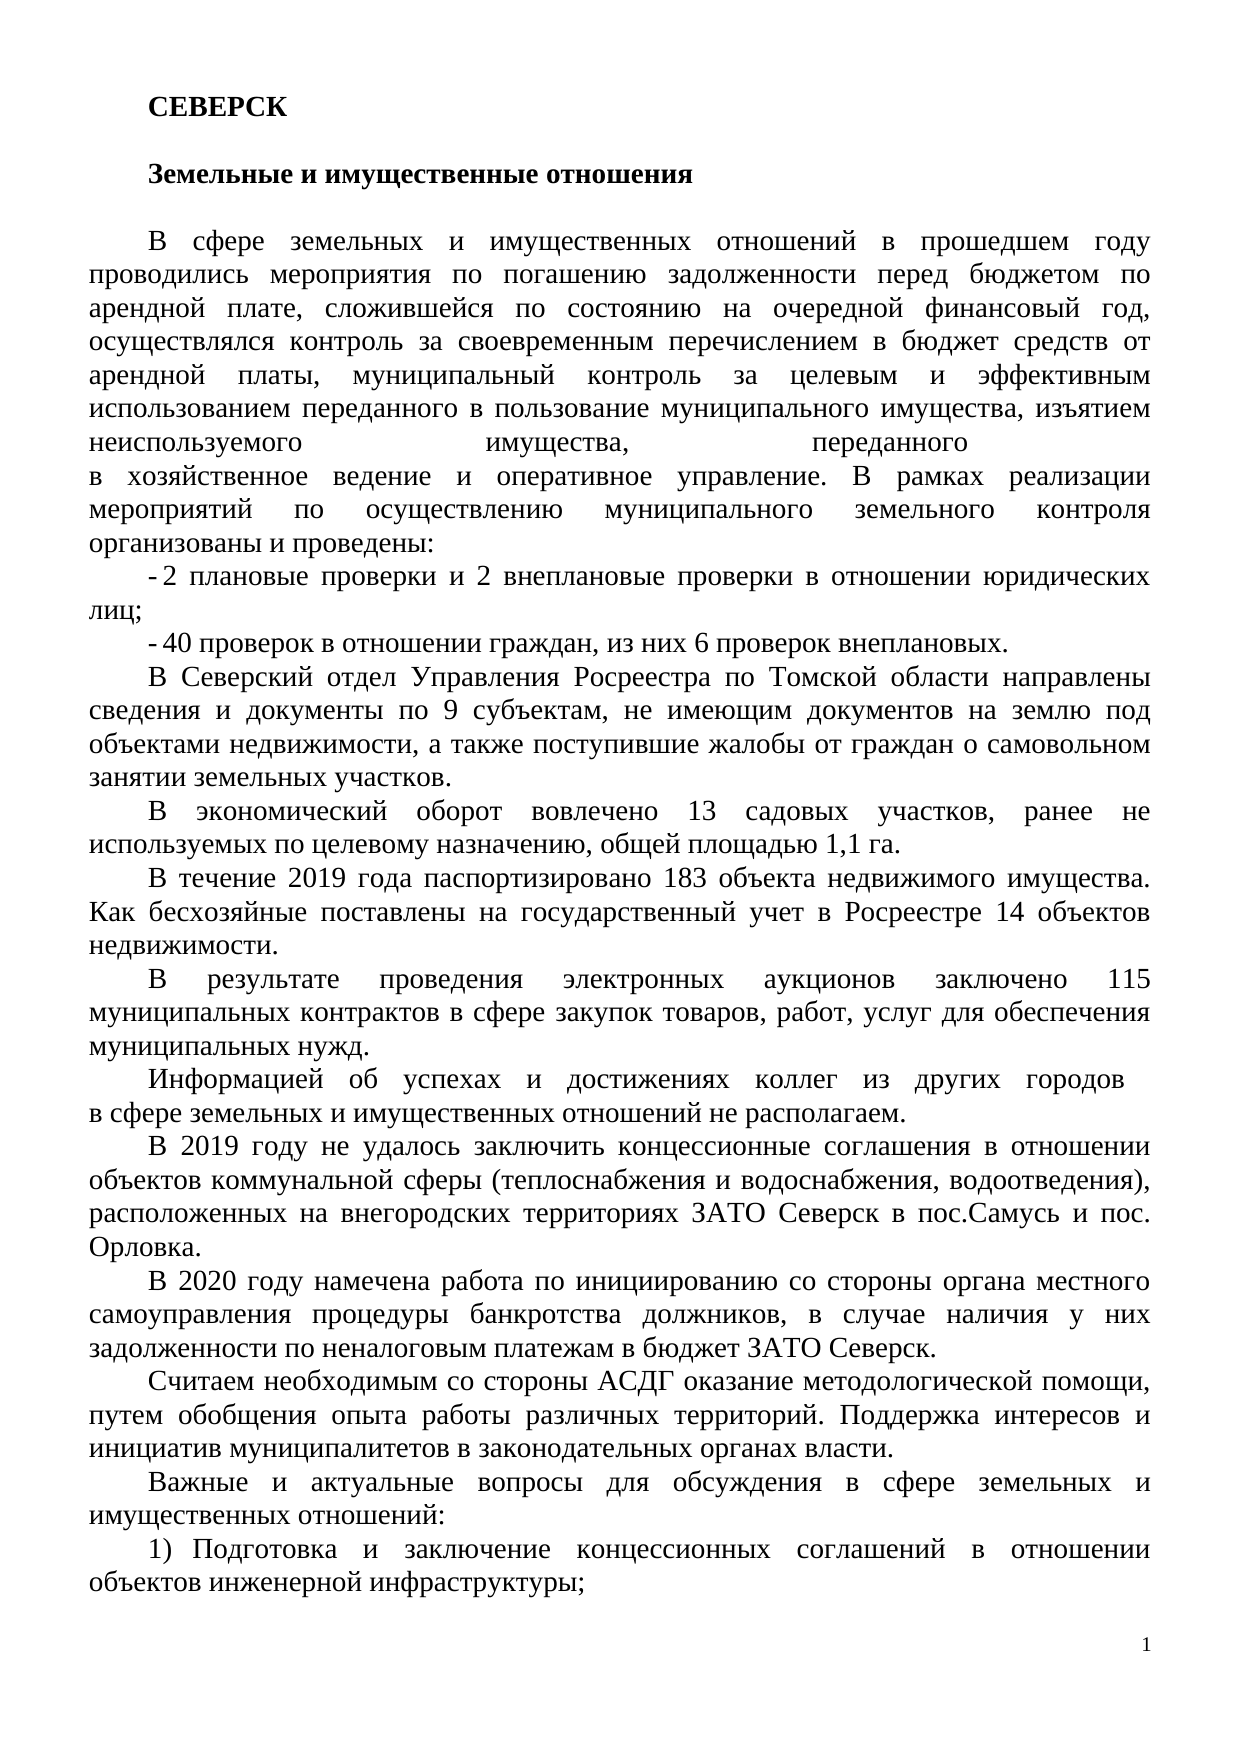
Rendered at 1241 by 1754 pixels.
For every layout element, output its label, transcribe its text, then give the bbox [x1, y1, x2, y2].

list 40 проверок в отношении граждан, из них 6 проверок внеплановых. [89, 625, 1152, 659]
text В экономический оборот вовлечено 13 садовых участков, ранее не используемых по целевому назначению, общей площадью 1,1 га. [89, 793, 1152, 860]
list В Северский отдел Управления Росреестра по Томской области направлены сведения и документы по 9 субъектам, не имеющим документов на землю под объектами недвижимости, а также поступившие жалобы от граждан о самовольном занятии земельных участков. [89, 659, 1152, 793]
list В 2020 году намечена работа по инициированию со стороны органа местного самоуправления процедуры банкротства должников, в случае наличия у них задолженности по неналоговым платежам в бюджет ЗАТО Северск. [89, 1263, 1152, 1363]
text Земельные и имущественные отношения [89, 156, 1152, 189]
list В сфере земельных и имущественных отношений в прошедшем году проводились мероприятия по погашению задолженности перед бюджетом по арендной плате, сложившейся по состоянию на очередной финансовый год, осуществлялся контроль за своевременным перечислением в бюджет средств от арендной платы, муниципальный контроль за целевым и эффективным использованием переданного в пользование муниципального имущества, изъятием неиспользуемого имущества, переданного в хозяйственное ведение и оперативное управление. В рамках реализации мероприятий по осуществлению муниципального земельного контроля организованы и проведены: [89, 223, 1152, 558]
list Считаем необходимым со стороны АСДГ оказание методологической помощи, путем обобщения опыта работы различных территорий. Поддержка интересов и инициатив муниципалитетов в законодательных органах власти. [89, 1363, 1152, 1464]
list Информацией об успехах и достижениях коллег из других городов в сфере земельных и имущественных отношений не располагаем. [89, 1061, 1152, 1128]
list В течение 2019 года паспортизировано 183 объекта недвижимого имущества. Как бесхозяйные поставлены на государственный учет в Росреестре 14 объектов недвижимости. [89, 860, 1152, 961]
list Важные и актуальные вопросы для обсуждения в сфере земельных и имущественных отношений: [89, 1464, 1152, 1531]
list 2 плановые проверки и 2 внеплановые проверки в отношении юридических лиц; [89, 558, 1152, 625]
list Подготовка и заключение концессионных соглашений в отношении объектов инженерной инфраструктуры; [89, 1531, 1152, 1598]
text СЕВЕРСК [89, 89, 1152, 122]
list В результате проведения электронных аукционов заключено 115 муниципальных контрактов в сфере закупок товаров, работ, услуг для обеспечения муниципальных нужд. [89, 961, 1152, 1061]
list В 2019 году не удалось заключить концессионные соглашения в отношении объектов коммунальной сферы (теплоснабжения и водоснабжения, водоотведения), расположенных на внегородских территориях ЗАТО Северск в пос.Самусь и пос. Орловка. [89, 1128, 1152, 1263]
